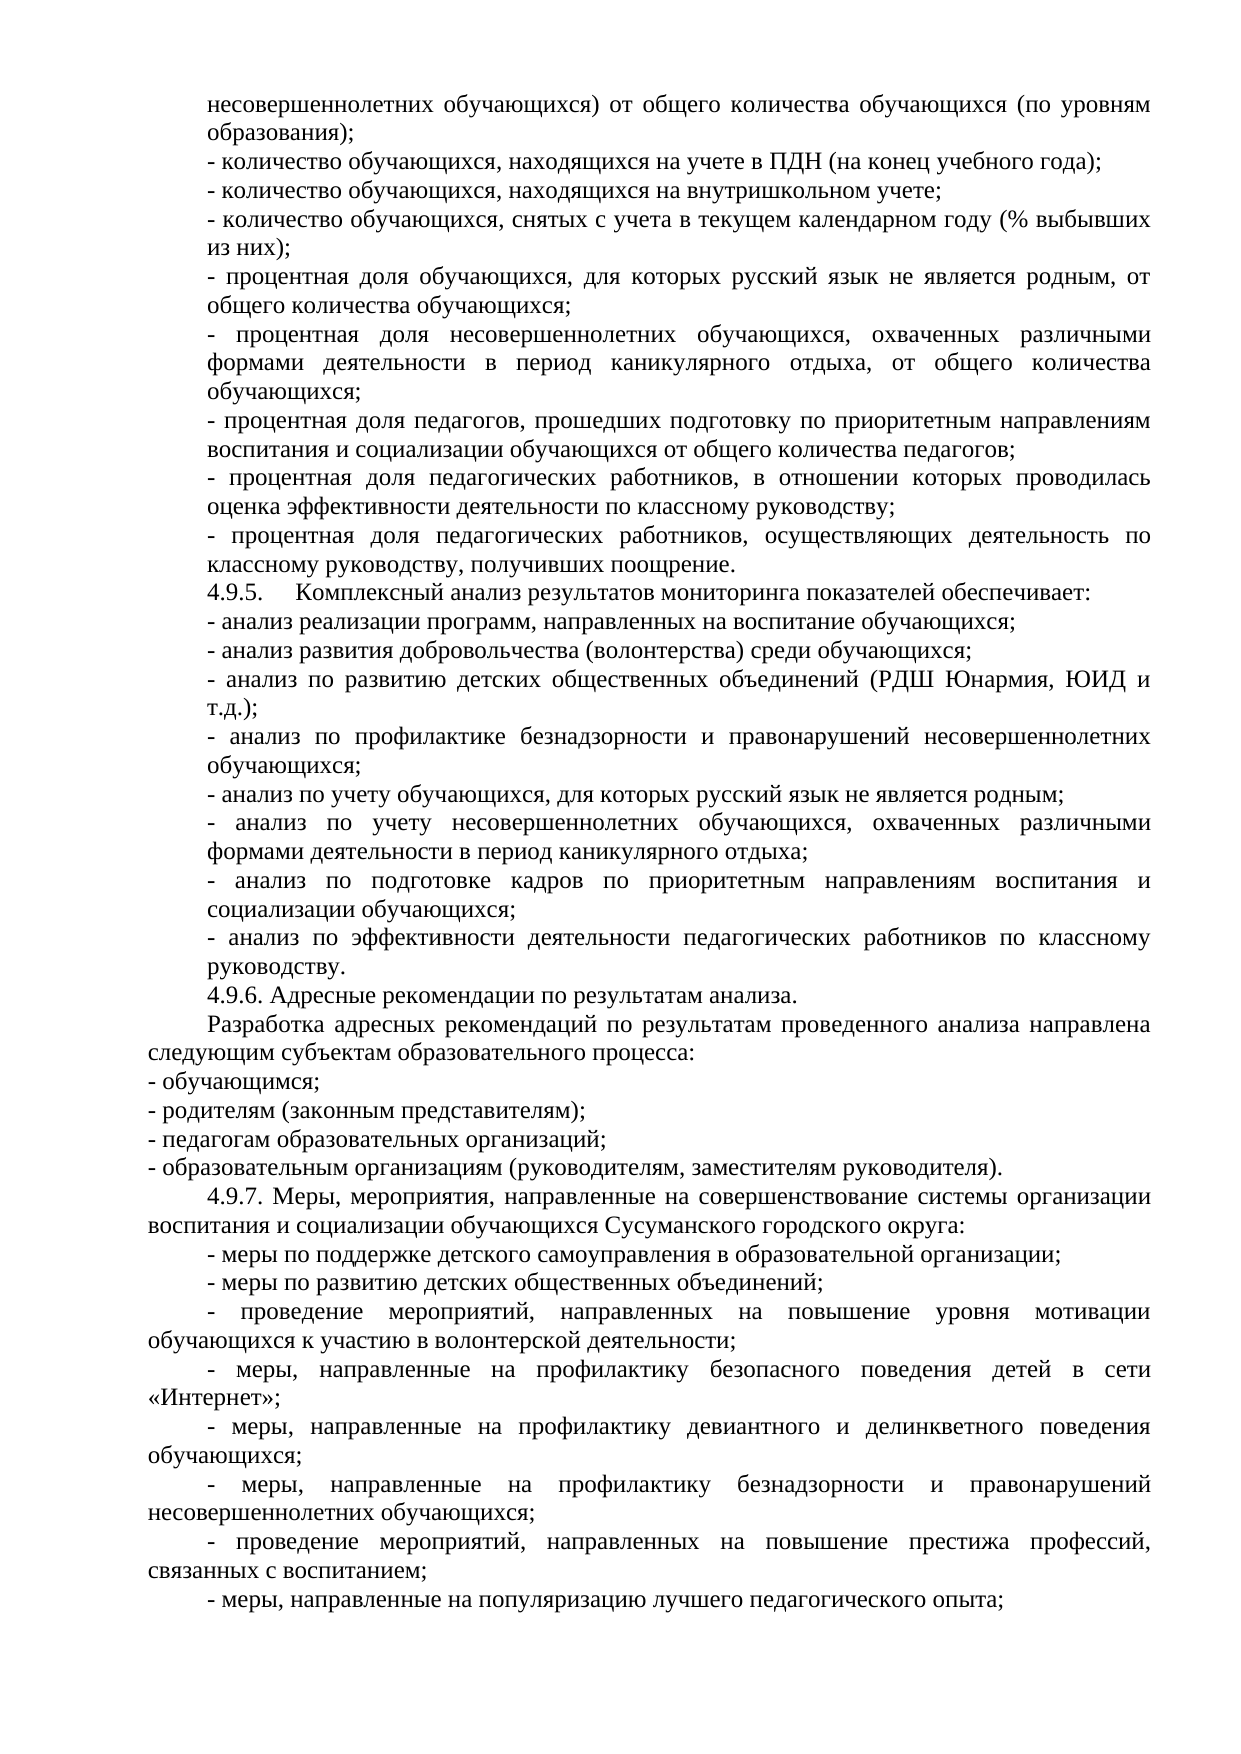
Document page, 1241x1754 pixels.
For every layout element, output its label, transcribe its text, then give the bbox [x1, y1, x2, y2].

list - процентная доля несовершеннолетних обучающихся, охваченных различными формами деятельности в период каникулярного отдыха, от общего количества обучающихся; [207, 319, 1152, 405]
list - анализ по развитию детских общественных объединений (РДШ Юнармия, ЮИД и т.д.); [207, 664, 1152, 721]
list - процентная доля педагогов, прошедших подготовку по приоритетным направлениям воспитания и социализации обучающихся от общего количества педагогов; [207, 405, 1152, 462]
list - анализ по учету обучающихся, для которых русский язык не является родным; [207, 779, 1152, 807]
list - количество обучающихся, снятых с учета в текущем календарном году (% выбывших из них); [207, 204, 1152, 261]
list - количество обучающихся, находящихся на внутришкольном учете; [207, 175, 1152, 204]
list - меры, направленные на популяризацию лучшего педагогического опыта; [148, 1584, 1152, 1612]
list - анализ реализации программ, направленных на воспитание обучающихся; [207, 606, 1152, 635]
list - анализ развития добровольчества (волонтерства) среди обучающихся; [207, 635, 1152, 664]
list - меры, направленные на профилактику девиантного и делинкветного поведения обучающихся; [148, 1411, 1152, 1469]
list Комплексный анализ результатов мониторинга показателей обеспечивает: [148, 577, 1152, 606]
list - педагогам образовательных организаций; [148, 1124, 1152, 1152]
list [207, 89, 1152, 146]
list Разработка адресных рекомендаций по результатам проведенного анализа направлена следующим субъектам образовательного процесса: [148, 1009, 1152, 1066]
list - проведение мероприятий, направленных на повышение уровня мотивации обучающихся к участию в волонтерской деятельности; [148, 1296, 1152, 1354]
list - меры по поддержке детского самоуправления в образовательной организации; [148, 1239, 1152, 1267]
list - образовательным организациям (руководителям, заместителям руководителя). [148, 1152, 1152, 1181]
list - анализ по профилактике безнадзорности и правонарушений несовершеннолетних обучающихся; [207, 721, 1152, 779]
list 4.9.7. Меры, мероприятия, направленные на совершенствование системы организации воспитания и социализации обучающихся Сусуманского городского округа: [148, 1181, 1152, 1239]
list - процентная доля обучающихся, для которых русский язык не является родным, от общего количества обучающихся; [207, 261, 1152, 319]
list - меры по развитию детских общественных объединений; [148, 1267, 1152, 1296]
list - анализ по учету несовершеннолетних обучающихся, охваченных различными формами деятельности в период каникулярного отдыха; [207, 807, 1152, 865]
list 4.9.6. Адресные рекомендации по результатам анализа. [148, 980, 1152, 1009]
list - количество обучающихся, находящихся на учете в ПДН (на конец учебного года); [207, 146, 1152, 175]
list - проведение мероприятий, направленных на повышение престижа профессий, связанных с воспитанием; [148, 1526, 1152, 1584]
list - процентная доля педагогических работников, осуществляющих деятельность по классному руководству, получивших поощрение. [207, 520, 1152, 577]
list - процентная доля педагогических работников, в отношении которых проводилась оценка эффективности деятельности по классному руководству; [207, 462, 1152, 520]
list - родителям (законным представителям); [148, 1095, 1152, 1124]
list - обучающимся; [148, 1066, 1152, 1095]
list - анализ по эффективности деятельности педагогических работников по классному руководству. [207, 922, 1152, 980]
list - анализ по подготовке кадров по приоритетным направлениям воспитания и социализации обучающихся; [207, 865, 1152, 922]
list - меры, направленные на профилактику безопасного поведения детей в сети «Интернет»; [148, 1354, 1152, 1411]
list - меры, направленные на профилактику безнадзорности и правонарушений несовершеннолетних обучающихся; [148, 1469, 1152, 1526]
